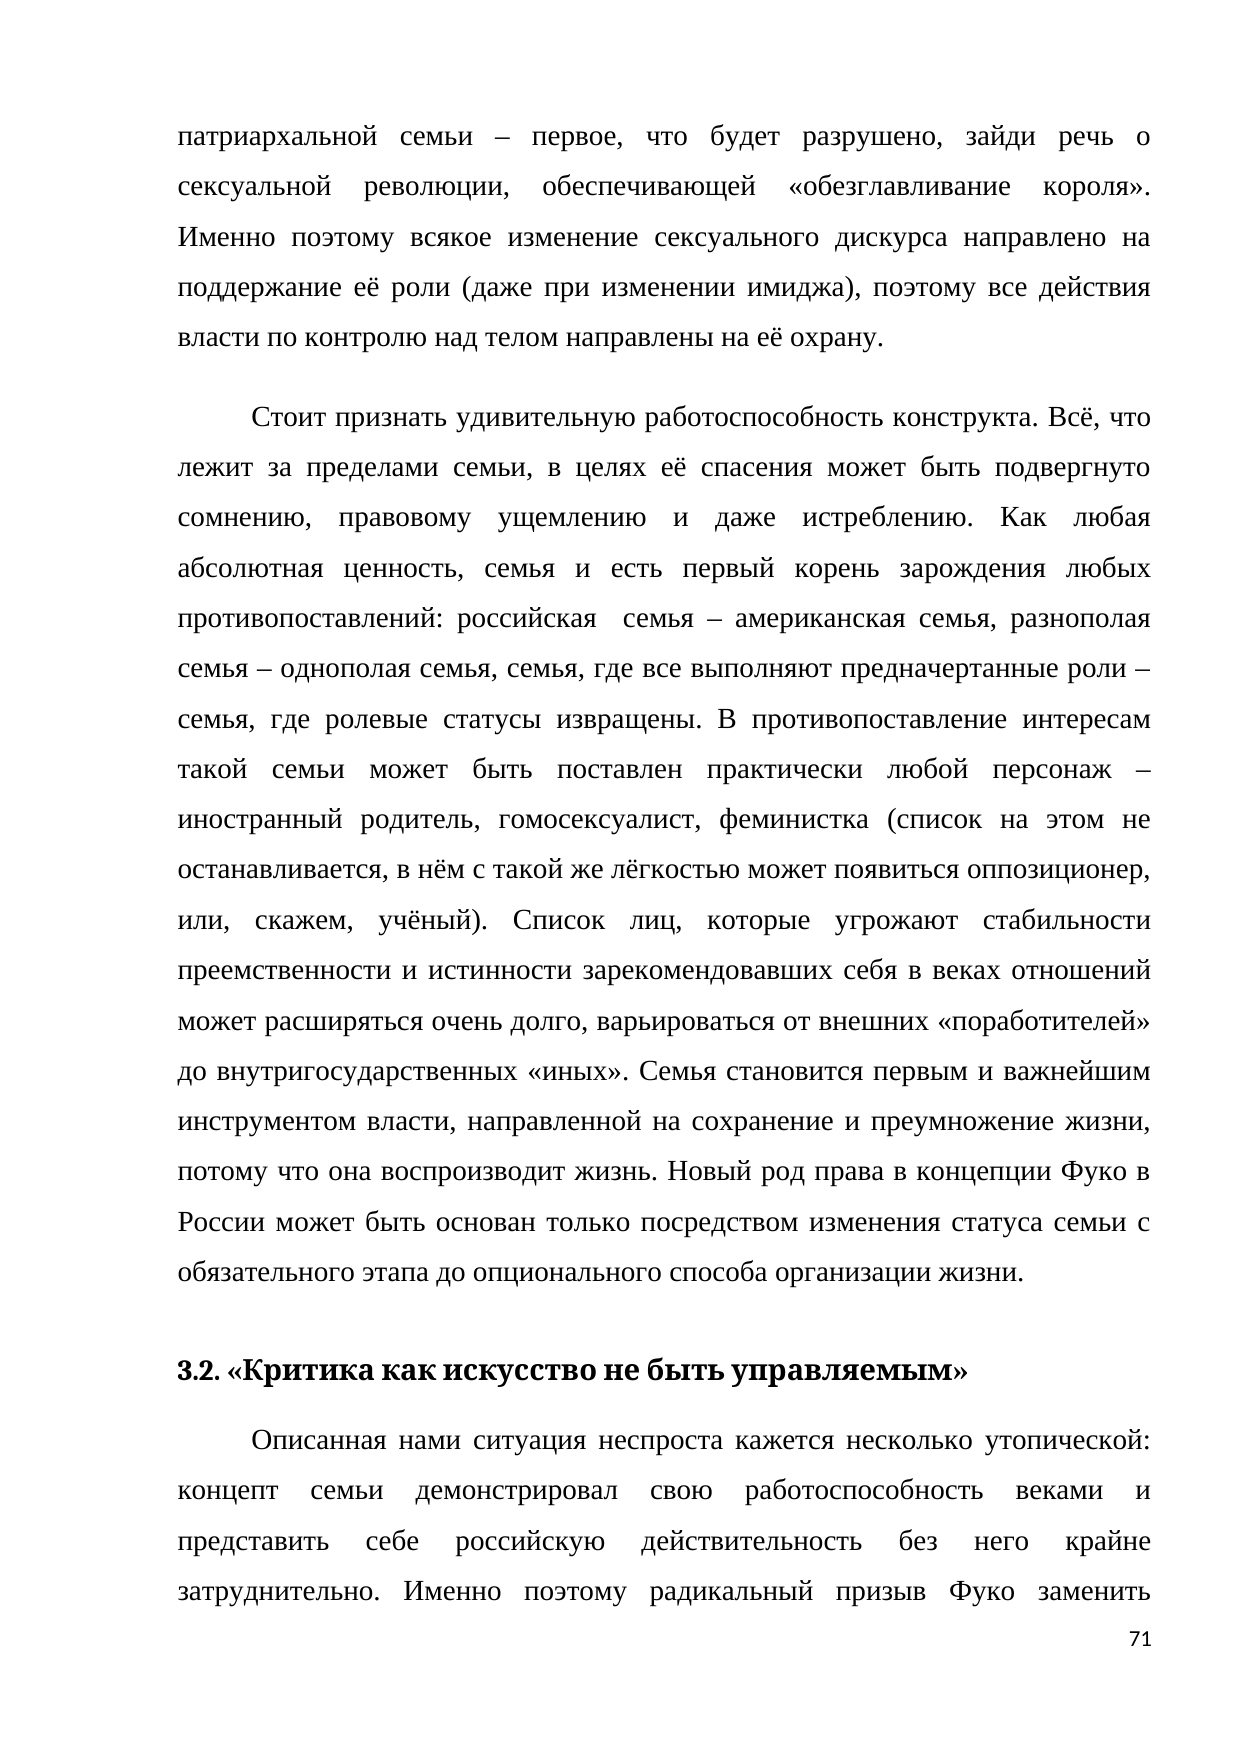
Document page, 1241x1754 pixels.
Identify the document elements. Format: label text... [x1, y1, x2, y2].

text Стоит признать удивительную работоспособность конструкта. Всё, что лежит за пределами семьи, в целях её спасения может быть подвергнуто сомнению, правовому ущемлению и даже истреблению. Как любая абсолютная ценность, семья и есть первый корень зарождения любых противопоставлений: российская семья – американская семья, разнополая семья – однополая семья, семья, где все выполняют предначертанные роли – семья, где ролевые статусы извращены. В противопоставление интересам такой семьи может быть поставлен практически любой персонаж – иностранный родитель, гомосексуалист, феминистка (список на этом не останавливается, в нём с такой же лёгкостью может появиться оппозиционер, или, скажем, учёный). Список лиц, которые угрожают стабильности преемственности и истинности зарекомендовавших себя в веках отношений может расширяться очень долго, варьироваться от внешних «поработителей» до внутригосударственных «иных». Семья становится первым и важнейшим инструментом власти, направленной на сохранение и преумножение жизни, потому что она воспроизводит жизнь. Новый род права в концепции Фуко в России может быть основан только посредством изменения статуса семьи с обязательного этапа до опционального способа организации жизни. [177, 399, 1152, 1288]
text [177, 118, 1152, 353]
subtitle 3.2. «Критика как искусство не быть управляемым» [177, 1354, 1152, 1388]
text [177, 1422, 1152, 1607]
